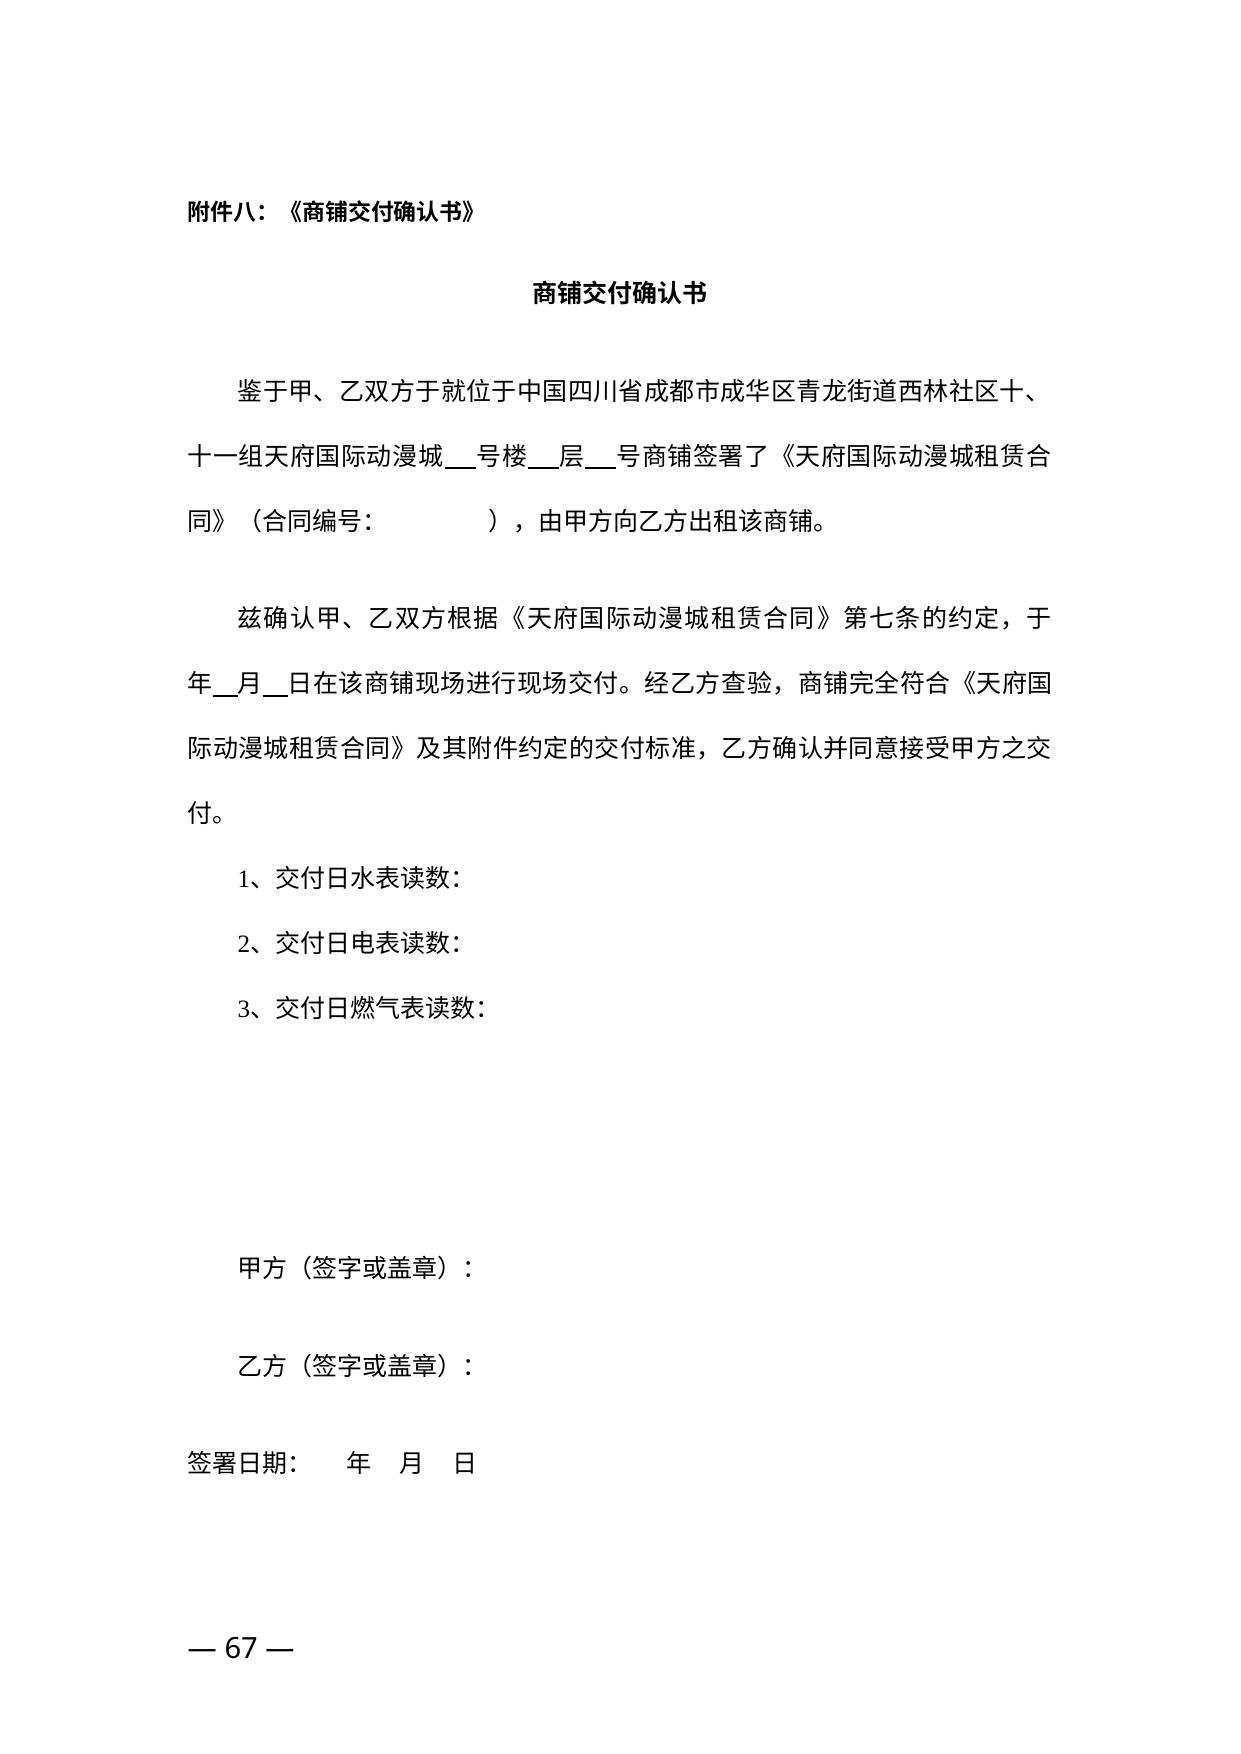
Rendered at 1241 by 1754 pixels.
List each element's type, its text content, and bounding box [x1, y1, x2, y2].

text 签署日期： 年 月 日 [187, 1429, 1053, 1494]
text 鉴于甲、乙双方于就位于中国四川省成都市成华区青龙街道西林社区十、十一组天府国际动漫城 号楼 层 号商铺签署了《天府国际动漫城租赁合同》（合同编号： ），由甲方向乙方出租该商铺。 [187, 357, 1053, 552]
text 甲方（签字或盖章）： [187, 1234, 1053, 1299]
text 3、交付日燃气表读数： [187, 974, 1053, 1039]
text 1、交付日水表读数： [187, 844, 1053, 909]
text 附件八：《商铺交付确认书》 [187, 178, 1053, 243]
text 2、交付日电表读数： [187, 909, 1053, 974]
text 商铺交付确认书 [187, 259, 1053, 324]
text 兹确认甲、乙双方根据《天府国际动漫城租赁合同》第七条的约定，于 年 月 日在该商铺现场进行现场交付。经乙方查验，商铺完全符合《天府国际动漫城租赁合同》及其附件约定的交付标准，乙方确认并同意接受甲方之交付。 [187, 584, 1053, 844]
text 乙方（签字或盖章）： [187, 1332, 1053, 1397]
